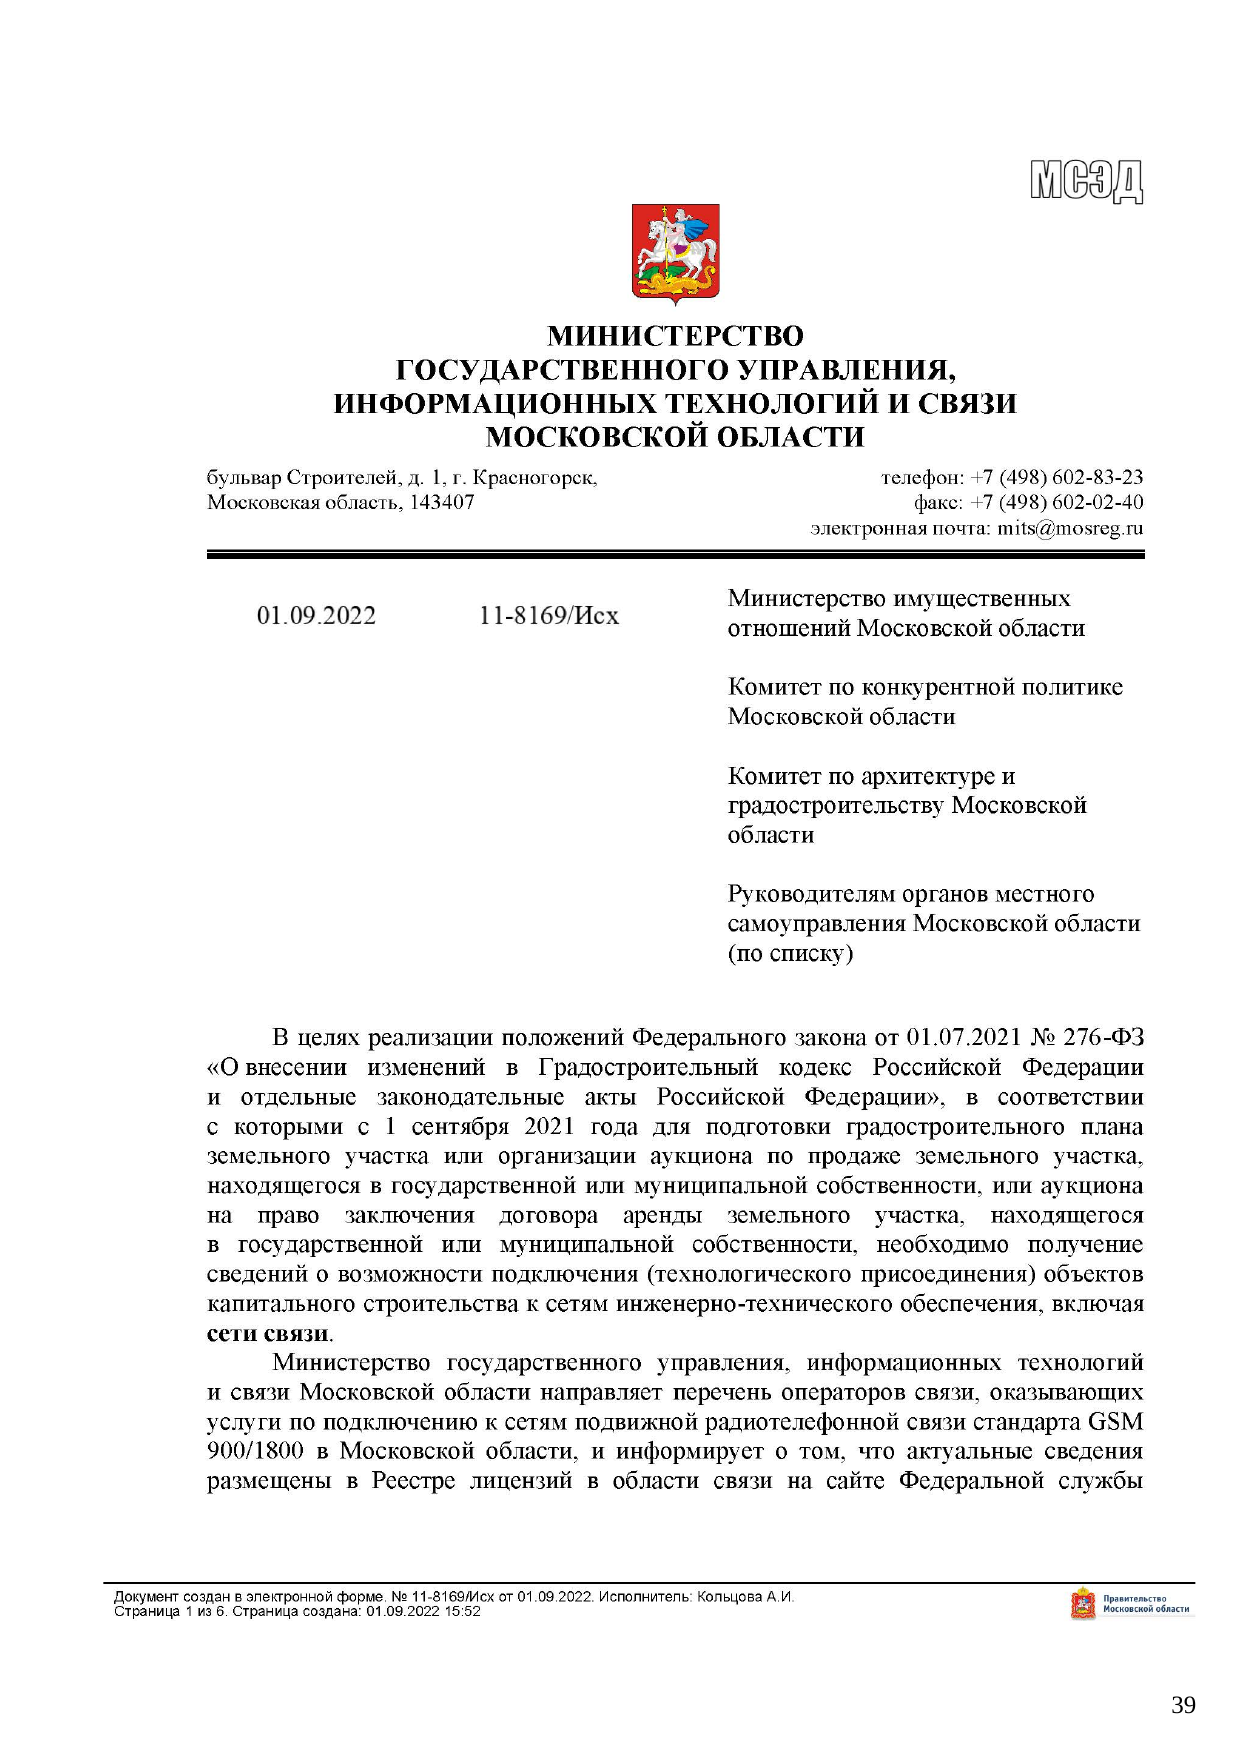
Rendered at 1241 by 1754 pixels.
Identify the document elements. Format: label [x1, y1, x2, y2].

picture [103, 88, 1196, 1634]
